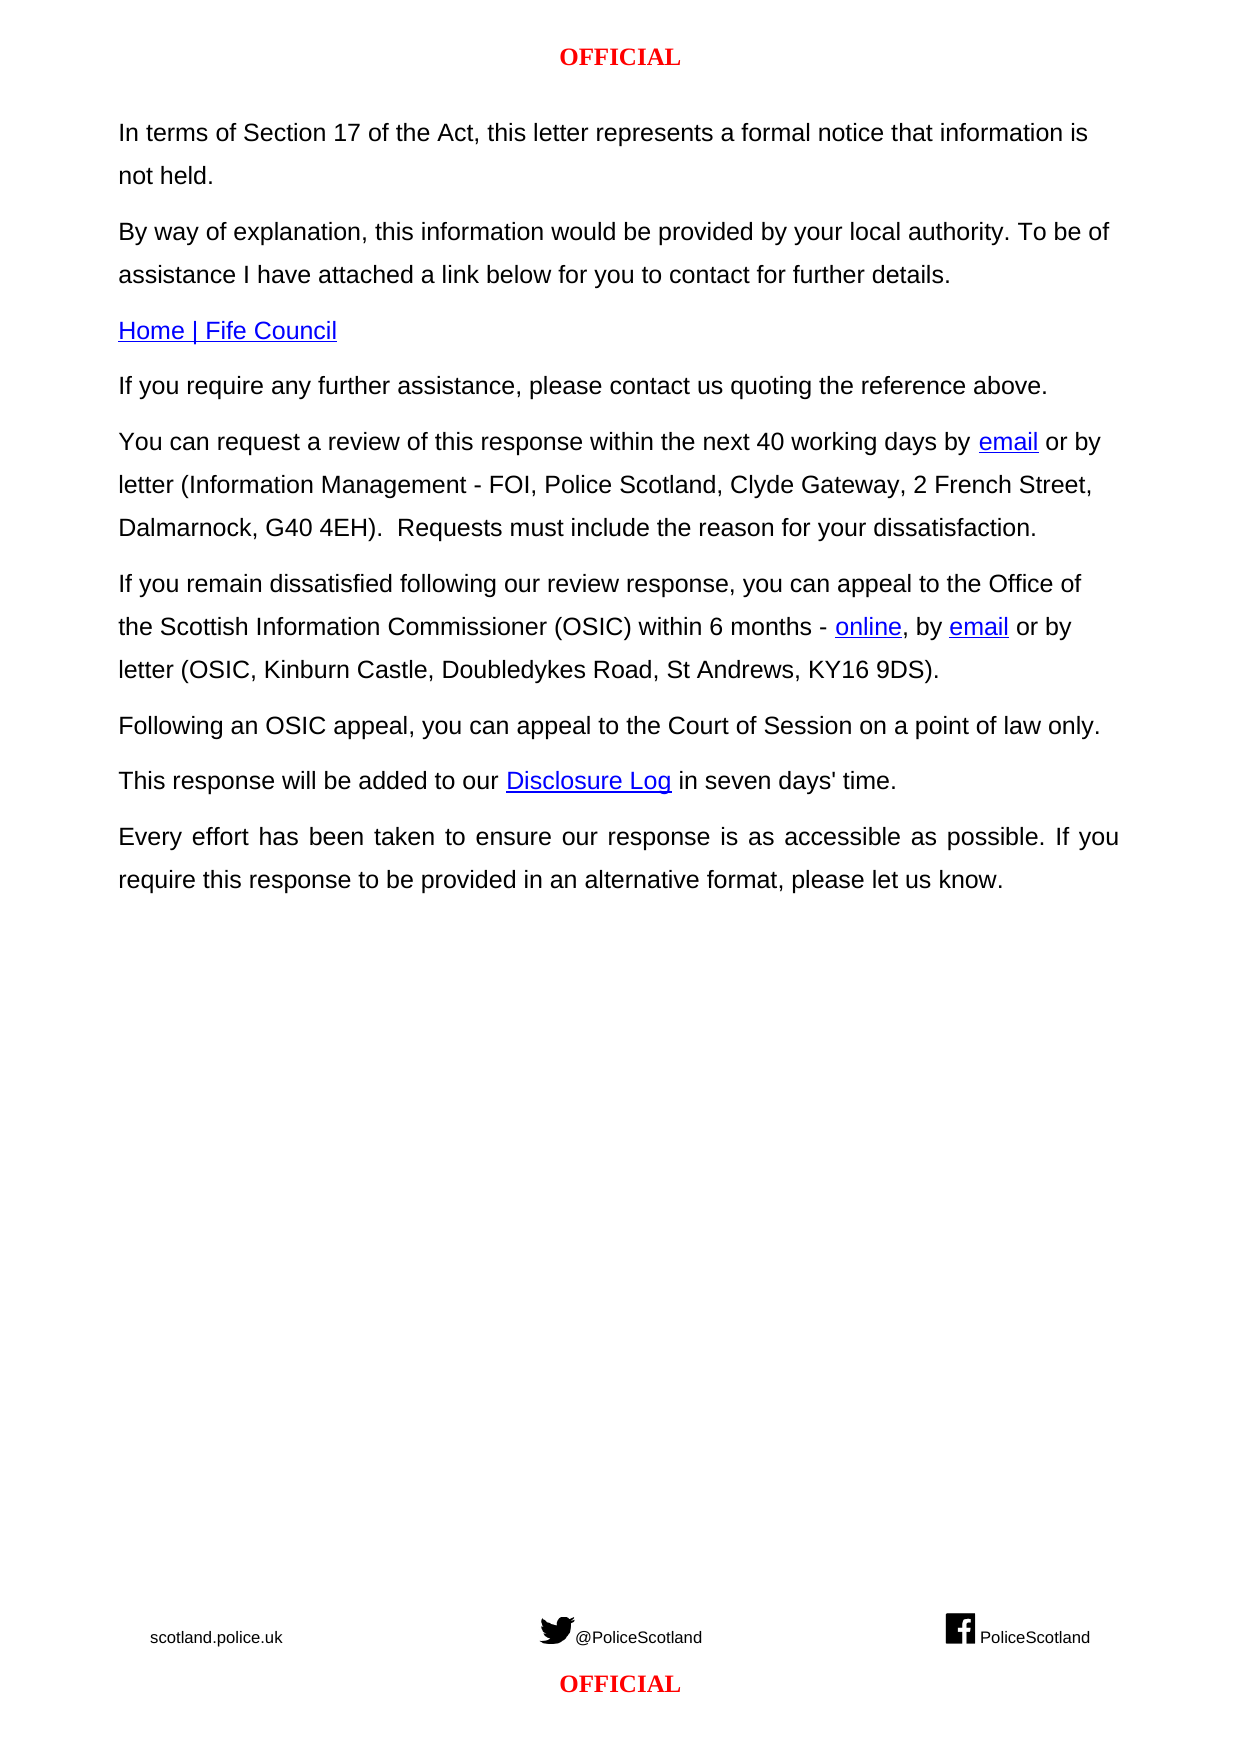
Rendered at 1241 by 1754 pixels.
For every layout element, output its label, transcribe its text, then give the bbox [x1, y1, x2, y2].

text In terms of Section 17 of the Act, this letter represents a formal notice that information is not held. [118, 118, 1122, 190]
text If you remain dissatisfied following our review response, you can appeal to the Office of the Scottish Information Commissioner (OSIC) within 6 months - online, by email or by letter (OSIC, Kinburn Castle, Doubledykes Road, St Andrews, KY16 9DS). [118, 569, 1122, 684]
picture [945, 1613, 976, 1644]
text By way of explanation, this information would be provided by your local authority. To be of assistance I have attached a link below for you to contact for further details. [118, 217, 1122, 289]
picture [538, 1617, 575, 1644]
text If you require any further assistance, please contact us quoting the reference above. [118, 371, 1122, 400]
text This response will be added to our Disclosure Log in seven days' time. [118, 766, 1122, 795]
text Following an OSIC appeal, you can appeal to the Court of Session on a point of law only. [118, 711, 1122, 739]
text You can request a review of this response within the next 40 working days by email or by letter (Information Management - FOI, Police Scotland, Clyde Gateway, 2 French Street, Dalmarnock, G40 4EH). Requests must include the reason for your dissatisfaction. [118, 427, 1122, 542]
text Home | Fife Council [118, 316, 1122, 344]
text Every effort has been taken to ensure our response is as accessible as possible. If you require this response to be provided in an alternative format, please let us know. [118, 822, 1122, 894]
